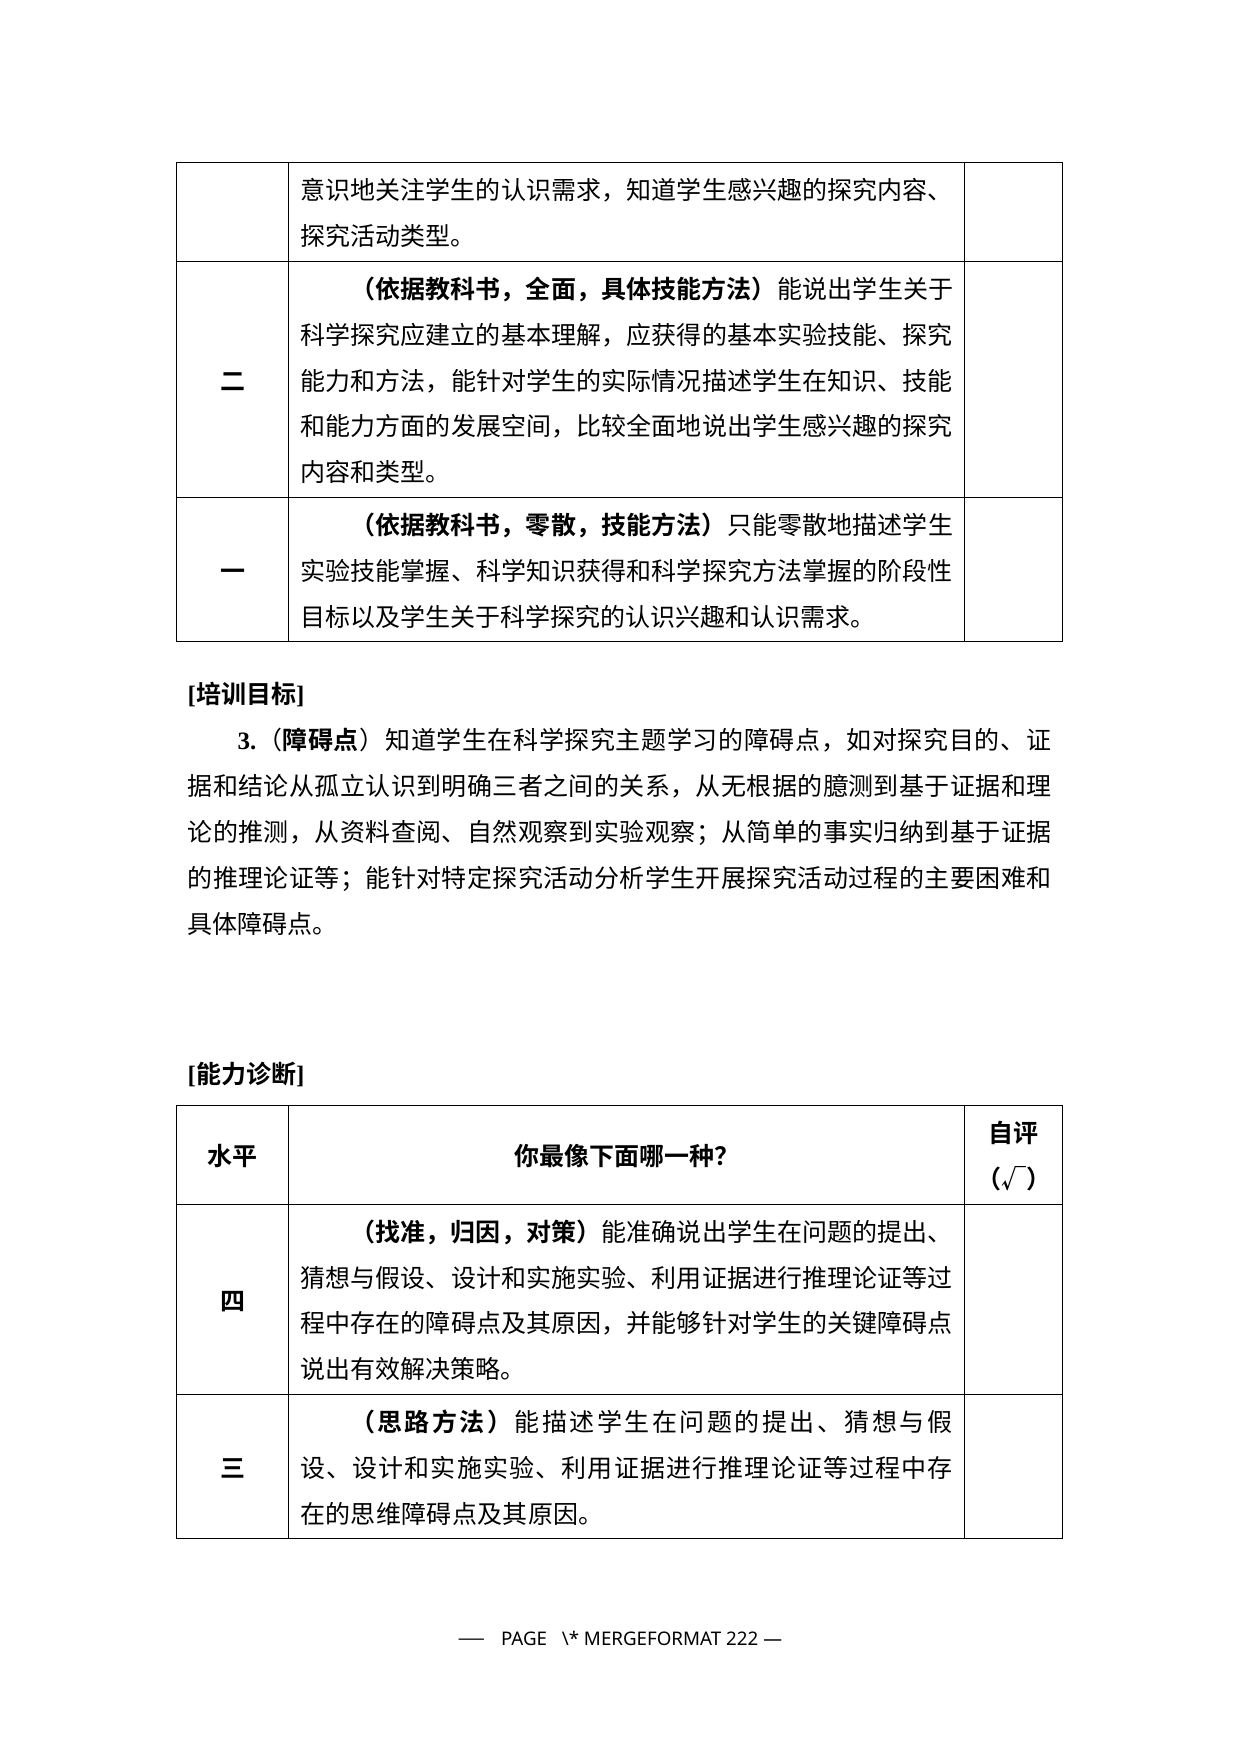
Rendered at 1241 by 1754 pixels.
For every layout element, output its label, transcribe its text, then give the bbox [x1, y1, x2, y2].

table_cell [289, 163, 964, 261]
table_cell [965, 1205, 1062, 1394]
text [能力诊断] [187, 1046, 1053, 1092]
text [培训目标] [187, 667, 1053, 713]
table_header 你最像下面哪一种？ [289, 1106, 964, 1203]
table_cell 二 [177, 262, 288, 497]
table_cell 三 [177, 1395, 288, 1538]
table_cell 三 [177, 163, 288, 261]
table_cell 四 [177, 1205, 288, 1394]
table_cell （依据教科书，全面，具体技能方法）能说出学生关于科学探究应建立的基本理解，应获得的基本实验技能、探究能力和方法，能针对学生的实际情况描述学生在知识、技能和能力方面的发展空间，比较全面地说出学生感兴趣的探究内容和类型。 [289, 262, 964, 497]
table_cell [965, 1395, 1062, 1538]
text 3.（障碍点）知道学生在科学探究主题学习的障碍点，如对探究目的、证据和结论从孤立认识到明确三者之间的关系，从无根据的臆测到基于证据和理论的推测，从资料查阅、自然观察到实验观察；从简单的事实归纳到基于证据的推理论证等；能针对特定探究活动分析学生开展探究活动过程的主要困难和具体障碍点。 [187, 713, 1053, 942]
table_cell 一 [177, 498, 288, 641]
table_cell （依据教科书，零散，技能方法）只能零散地描述学生实验技能掌握、科学知识获得和科学探究方法掌握的阶段性目标以及学生关于科学探究的认识兴趣和认识需求。 [289, 498, 964, 641]
table_cell （找准，归因，对策）能准确说出学生在问题的提出、猜想与假设、设计和实施实验、利用证据进行推理论证等过程中存在的障碍点及其原因，并能够针对学生的关键障碍点说出有效解决策略。 [289, 1205, 964, 1394]
table_cell [965, 163, 1062, 261]
table_cell （思路方法）能描述学生在问题的提出、猜想与假设、设计和实施实验、利用证据进行推理论证等过程中存在的思维障碍点及其原因。 [289, 1395, 964, 1538]
table_header 自评（√） [965, 1106, 1062, 1203]
table_cell [965, 498, 1062, 641]
table_cell [965, 262, 1062, 497]
table_header 水平 [177, 1106, 288, 1203]
